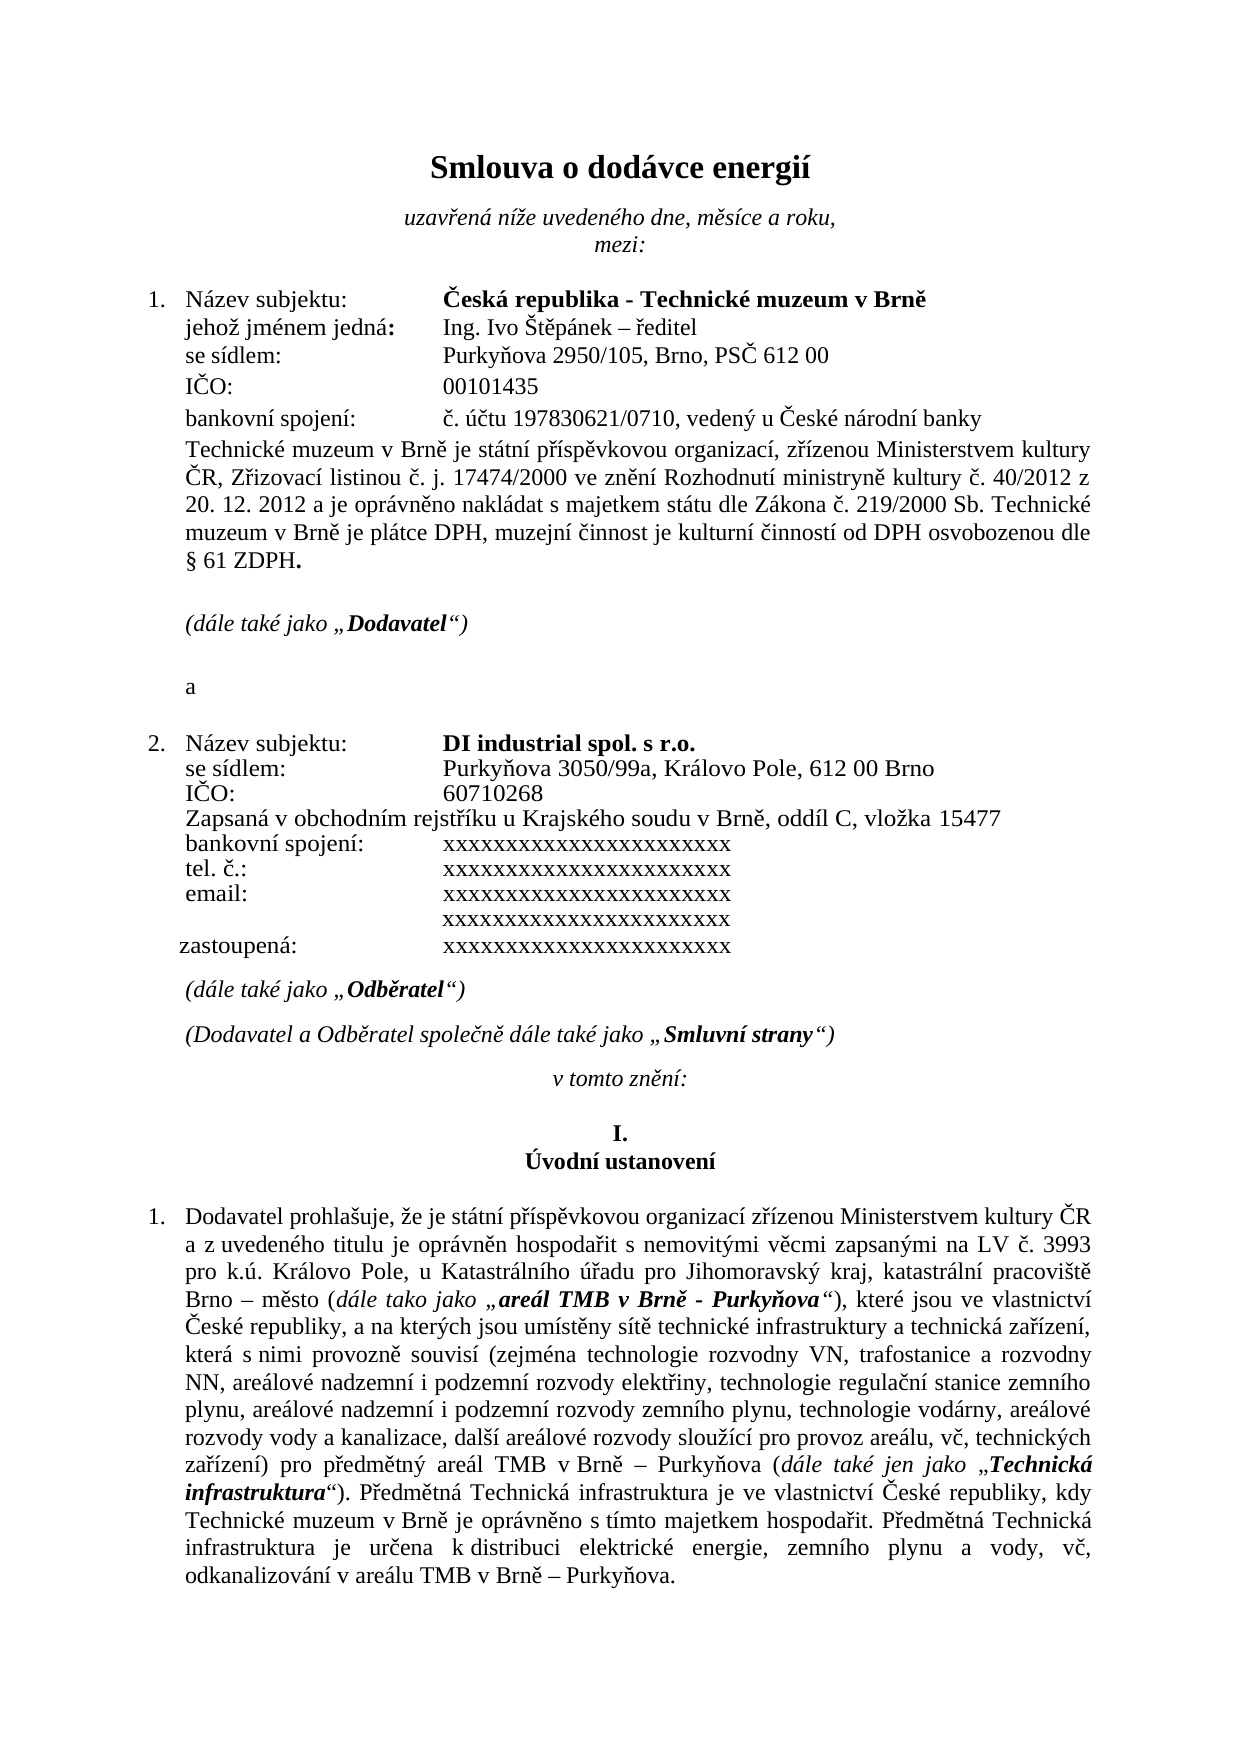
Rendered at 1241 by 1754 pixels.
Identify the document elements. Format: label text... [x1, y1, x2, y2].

text se sídlem: Purkyňova 3050/99a, Královo Pole, 612 00 Brno [185, 756, 1093, 781]
text bankovní spojení: xxxxxxxxxxxxxxxxxxxxxxx [185, 831, 1093, 856]
list Dodavatel prohlašuje, že je státní příspěvkovou organizací zřízenou Ministerstvem kultury ČR a z uvedeného titulu je oprávněn hospodařit s nemovitými věcmi zapsanými na LV č. 3993 pro k.ú. Královo Pole, u Katastrálního úřadu pro Jihomoravský kraj, katastrální pracoviště Brno – město (dále tako jako „areál TMB v Brně - Purkyňova“), které jsou ve vlastnictví České republiky, a na kterých jsou umístěny sítě technické infrastruktury a technická zařízení, která s nimi provozně souvisí (zejména technologie rozvodny VN, trafostanice a rozvodny NN, areálové nadzemní i podzemní rozvody elektřiny, technologie regulační stanice zemního plynu, areálové nadzemní i podzemní rozvody zemního plynu, technologie vodárny, areálové rozvody vody a kanalizace, další areálové rozvody sloužící pro provoz areálu, vč, technických zařízení) pro předmětný areál TMB v Brně – Purkyňova (dále také jen jako „Technická infrastruktura“). Předmětná Technická infrastruktura je ve vlastnictví České republiky, kdy Technické muzeum v Brně je oprávněno s tímto majetkem hospodařit. Předmětná Technická infrastruktura je určena k distribuci elektrické energie, zemního plynu a vody, vč, odkanalizování v areálu TMB v Brně – Purkyňova. [148, 1202, 1093, 1588]
text (dále také jako „Odběratel“) [148, 975, 1093, 1003]
text I. [148, 1119, 1093, 1147]
text email: xxxxxxxxxxxxxxxxxxxxxxx [185, 881, 1093, 906]
text Úvodní ustanovení [148, 1147, 1093, 1174]
text se sídlem: Purkyňova 2950/105, Brno, PSČ 612 00 [185, 341, 1093, 368]
list Název subjektu: Česká republika - Technické muzeum v Brně [148, 285, 1093, 313]
text a [185, 672, 1092, 699]
text xxxxxxxxxxxxxxxxxxxxxxx [185, 906, 1093, 931]
text v tomto znění: [148, 1064, 1093, 1092]
text (Dodavatel a Odběratel společně dále také jako „Smluvní strany“) [148, 1020, 1093, 1047]
text Smlouva o dodávce energií [148, 148, 1093, 186]
text mezi: [148, 230, 1093, 258]
text Zapsaná v obchodním rejstříku u Krajského soudu v Brně, oddíl C, vložka 15477 [185, 806, 1093, 831]
text bankovní spojení: č. účtu 197830621/0710, vedený u České národní banky [185, 404, 1092, 431]
text (dále také jako „Dodavatel“) [185, 609, 1092, 636]
text uzavřená níže uvedeného dne, měsíce a roku, [148, 203, 1093, 230]
list Název subjektu: DI industrial spol. s r.o. [148, 731, 1093, 756]
text Technické muzeum v Brně je státní příspěvkovou organizací, zřízenou Ministerstvem kultury ČR, Zřizovací listinou č. j. 17474/2000 ve znění Rozhodnutí ministryně kultury č. 40/2012 z 20. 12. 2012 a je oprávněno nakládat s majetkem státu dle Zákona č. 219/2000 Sb. Technické muzeum v Brně je plátce DPH, muzejní činnost je kulturní činností od DPH osvobozenou dle § 61 ZDPH. [185, 435, 1092, 573]
text jehož jménem jedná: Ing. Ivo Štěpánek – ředitel [185, 313, 1093, 341]
text IČO: 60710268 [185, 781, 1093, 806]
text IČO: 00101435 [185, 372, 1092, 400]
text tel. č.: xxxxxxxxxxxxxxxxxxxxxxx [185, 856, 1093, 881]
text zastoupená: xxxxxxxxxxxxxxxxxxxxxxx [148, 931, 1093, 959]
